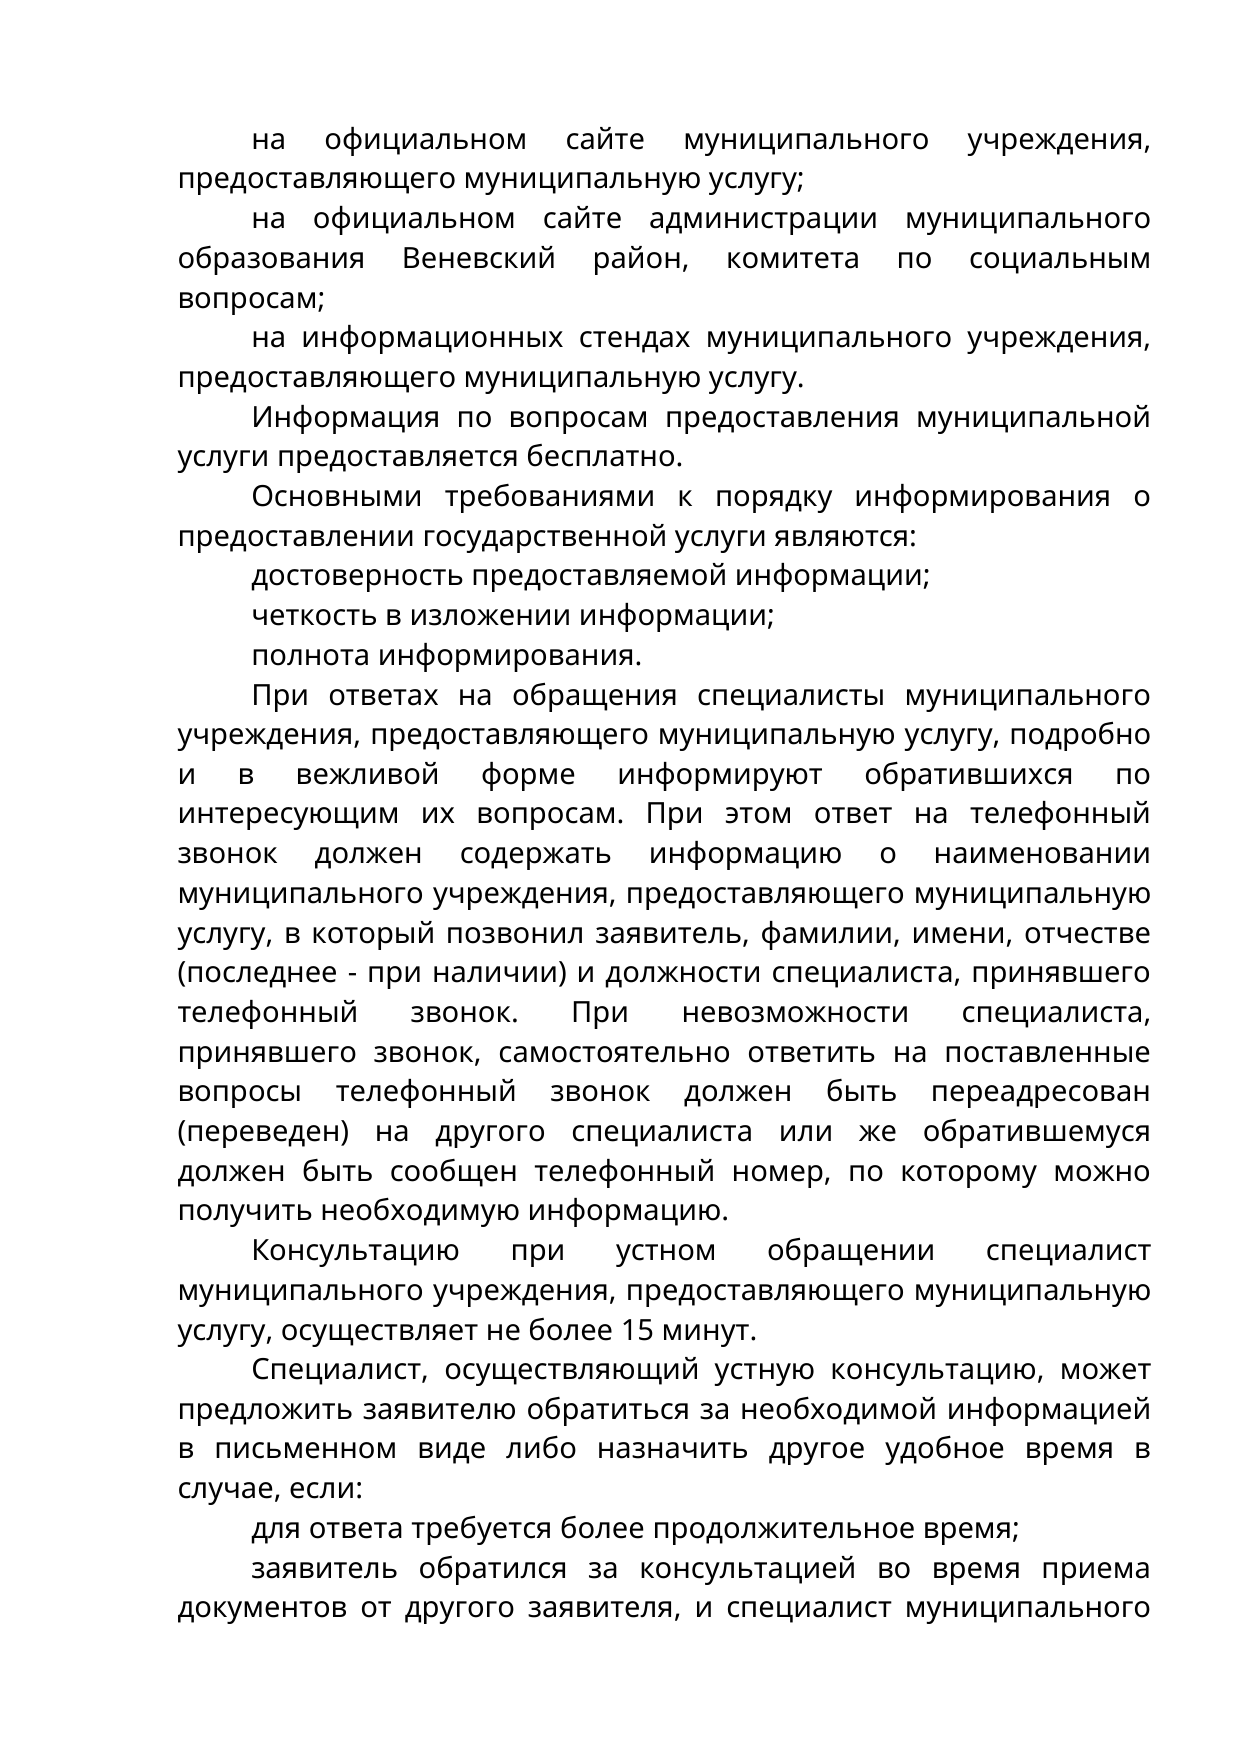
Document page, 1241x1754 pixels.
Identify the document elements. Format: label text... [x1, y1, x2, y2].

list Специалист, осуществляющий устную консультацию, может предложить заявителю обратиться за необходимой информацией в письменном виде либо назначить другое удобное время в случае, если: [177, 1348, 1152, 1507]
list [177, 1547, 1152, 1626]
list достоверность предоставляемой информации; [177, 555, 1152, 594]
list на информационных стендах муниципального учреждения, предоставляющего муниципальную услугу. [177, 317, 1152, 396]
list четкость в изложении информации; [177, 594, 1152, 634]
list Информация по вопросам предоставления муниципальной услуги предоставляется бесплатно. [177, 396, 1152, 475]
list При ответах на обращения специалисты муниципального учреждения, предоставляющего муниципальную услугу, подробно и в вежливой форме информируют обратившихся по интересующим их вопросам. При этом ответ на телефонный звонок должен содержать информацию о наименовании муниципального учреждения, предоставляющего муниципальную услугу, в который позвонил заявитель, фамилии, имени, отчестве (последнее - при наличии) и должности специалиста, принявшего телефонный звонок. При невозможности специалиста, принявшего звонок, самостоятельно ответить на поставленные вопросы телефонный звонок должен быть переадресован (переведен) на другого специалиста или же обратившемуся должен быть сообщен телефонный номер, по которому можно получить необходимую информацию. [177, 674, 1152, 1229]
list на официальном сайте администрации муниципального образования Веневский район, комитета по социальным вопросам; [177, 197, 1152, 317]
list Основными требованиями к порядку информирования о предоставлении государственной услуги являются: [177, 475, 1152, 555]
list полнота информирования. [177, 634, 1152, 674]
list для ответа требуется более продолжительное время; [177, 1507, 1152, 1547]
list на официальном сайте муниципального учреждения, предоставляющего муниципальную услугу; [177, 118, 1152, 197]
list Консультацию при устном обращении специалист муниципального учреждения, предоставляющего муниципальную услугу, осуществляет не более 15 минут. [177, 1229, 1152, 1348]
